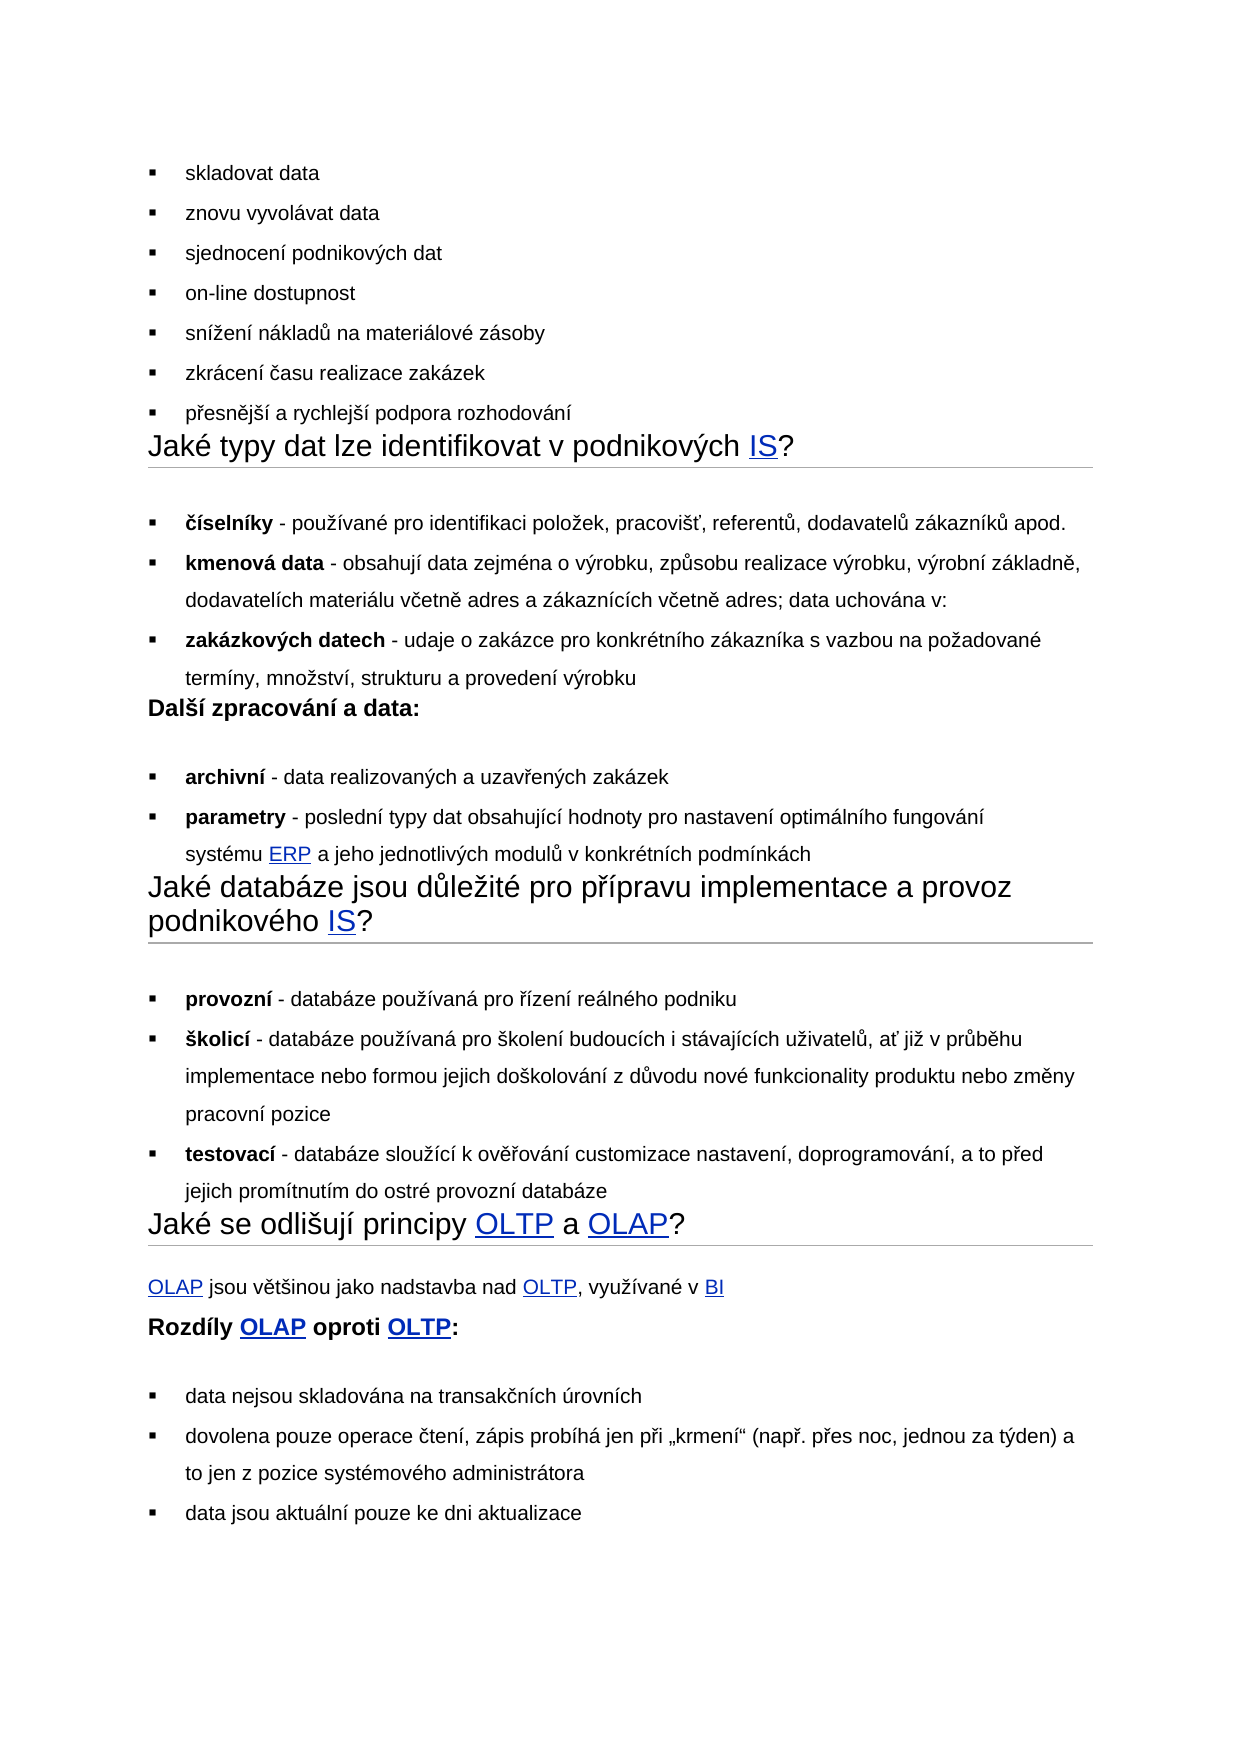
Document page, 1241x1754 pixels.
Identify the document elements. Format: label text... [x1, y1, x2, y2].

text Další zpracování a data: [148, 692, 1093, 722]
list data nejsou skladována na transakčních úrovních [148, 1370, 1093, 1407]
list kmenová data - obsahují data zejména o výrobku, způsobu realizace výrobku, výrobní základně, dodavatelích materiálu včetně adres a zákaznících včetně adres; data uchována v: [148, 537, 1093, 612]
list číselníky - používané pro identifikaci položek, pracovišť, referentů, dodavatelů zákazníků apod. [148, 497, 1093, 535]
list zakázkových datech - udaje o zakázce pro konkrétního zákazníka s vazbou na požadované termíny, množství, strukturu a provedení výrobku [148, 615, 1093, 690]
text Jaké se odlišují principy OLTP a OLAP? [148, 1206, 1093, 1245]
list snížení nákladů na materiálové zásoby [148, 308, 1093, 345]
text Rozdíly OLAP oproti OLTP: [148, 1311, 1093, 1341]
text OLAP jsou většinou jako nadstavba nad OLTP, využívané v BI [148, 1261, 1093, 1299]
list dovolena pouze operace čtení, zápis probíhá jen při „krmení“ (např. přes noc, jednou za týden) a to jen z pozice systémového administrátora [148, 1410, 1093, 1485]
text Jaké typy dat lze identifikovat v podnikových IS? [148, 428, 1093, 467]
list archivní - data realizovaných a uzavřených zakázek [148, 751, 1093, 789]
list on-line dostupnost [148, 268, 1093, 305]
list data jsou aktuální pouze ke dni aktualizace [148, 1487, 1093, 1525]
list zkrácení času realizace zakázek [148, 348, 1093, 385]
list provozní - databáze používaná pro řízení reálného podniku [148, 973, 1093, 1011]
text Jaké databáze jsou důležité pro přípravu implementace a provoz podnikového IS? [148, 869, 1093, 942]
list sjednocení podnikových dat [148, 228, 1093, 265]
list skladovat data [148, 148, 1093, 185]
list přesnější a rychlejší podpora rozhodování [148, 388, 1093, 425]
list znovu vyvolávat data [148, 188, 1093, 225]
list školicí - databáze používaná pro školení budoucích i stávajících uživatelů, ať již v průběhu implementace nebo formou jejich doškolování z důvodu nové funkcionality produktu nebo změny pracovní pozice [148, 1013, 1093, 1126]
list testovací - databáze sloužící k ověřování customizace nastavení, doprogramování, a to před jejich promítnutím do ostré provozní databáze [148, 1128, 1093, 1203]
list parametry - poslední typy dat obsahující hodnoty pro nastavení optimálního fungování systému ERP a jeho jednotlivých modulů v konkrétních podmínkách [148, 791, 1093, 866]
